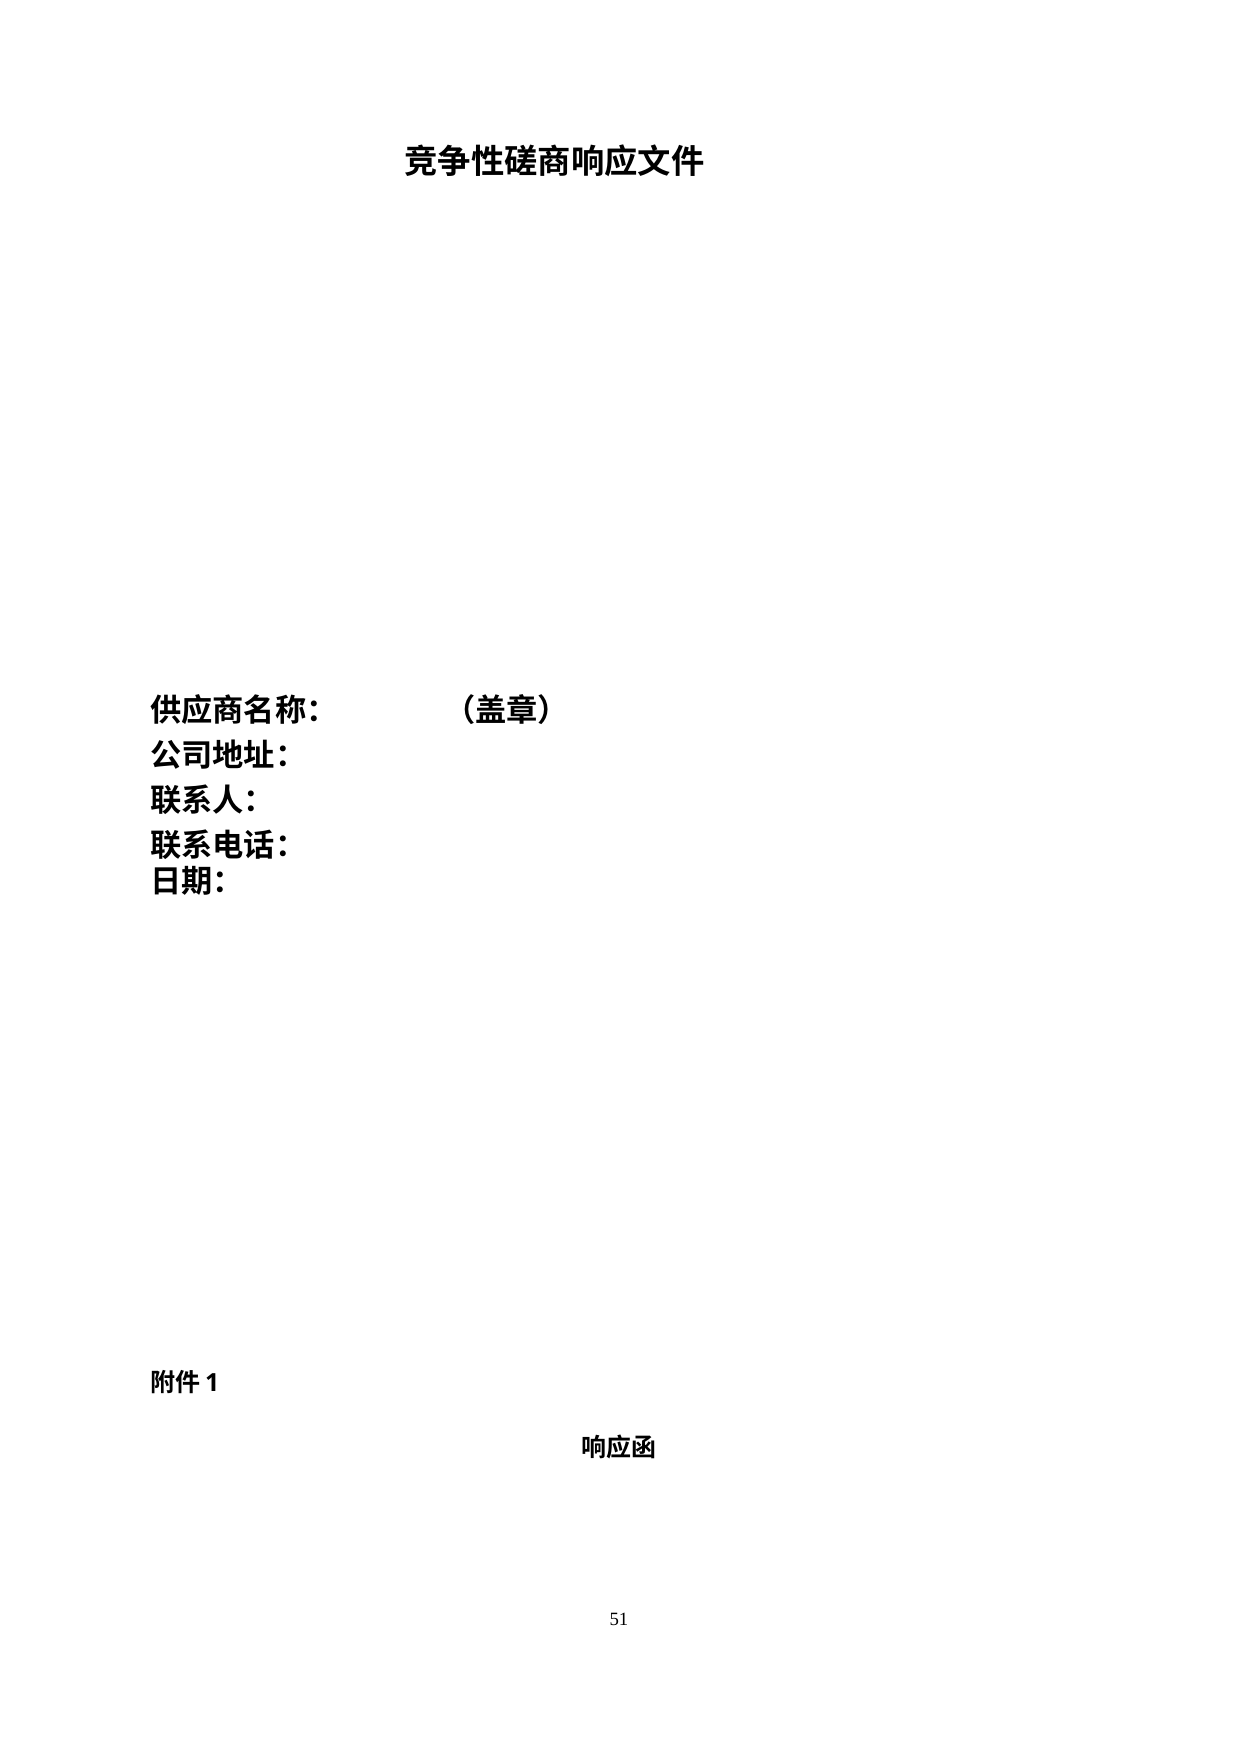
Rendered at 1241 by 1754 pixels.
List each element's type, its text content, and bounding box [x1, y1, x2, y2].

text 日期： [150, 866, 850, 899]
text 响应函 [150, 1413, 1087, 1478]
text 竞争性磋商响应文件 [150, 135, 850, 183]
text 公司地址： [150, 730, 850, 775]
text 联系电话： [150, 821, 850, 866]
text 附件1 [150, 1348, 850, 1413]
text 联系人： [150, 775, 850, 821]
text 供应商名称： （盖章） [150, 685, 850, 730]
